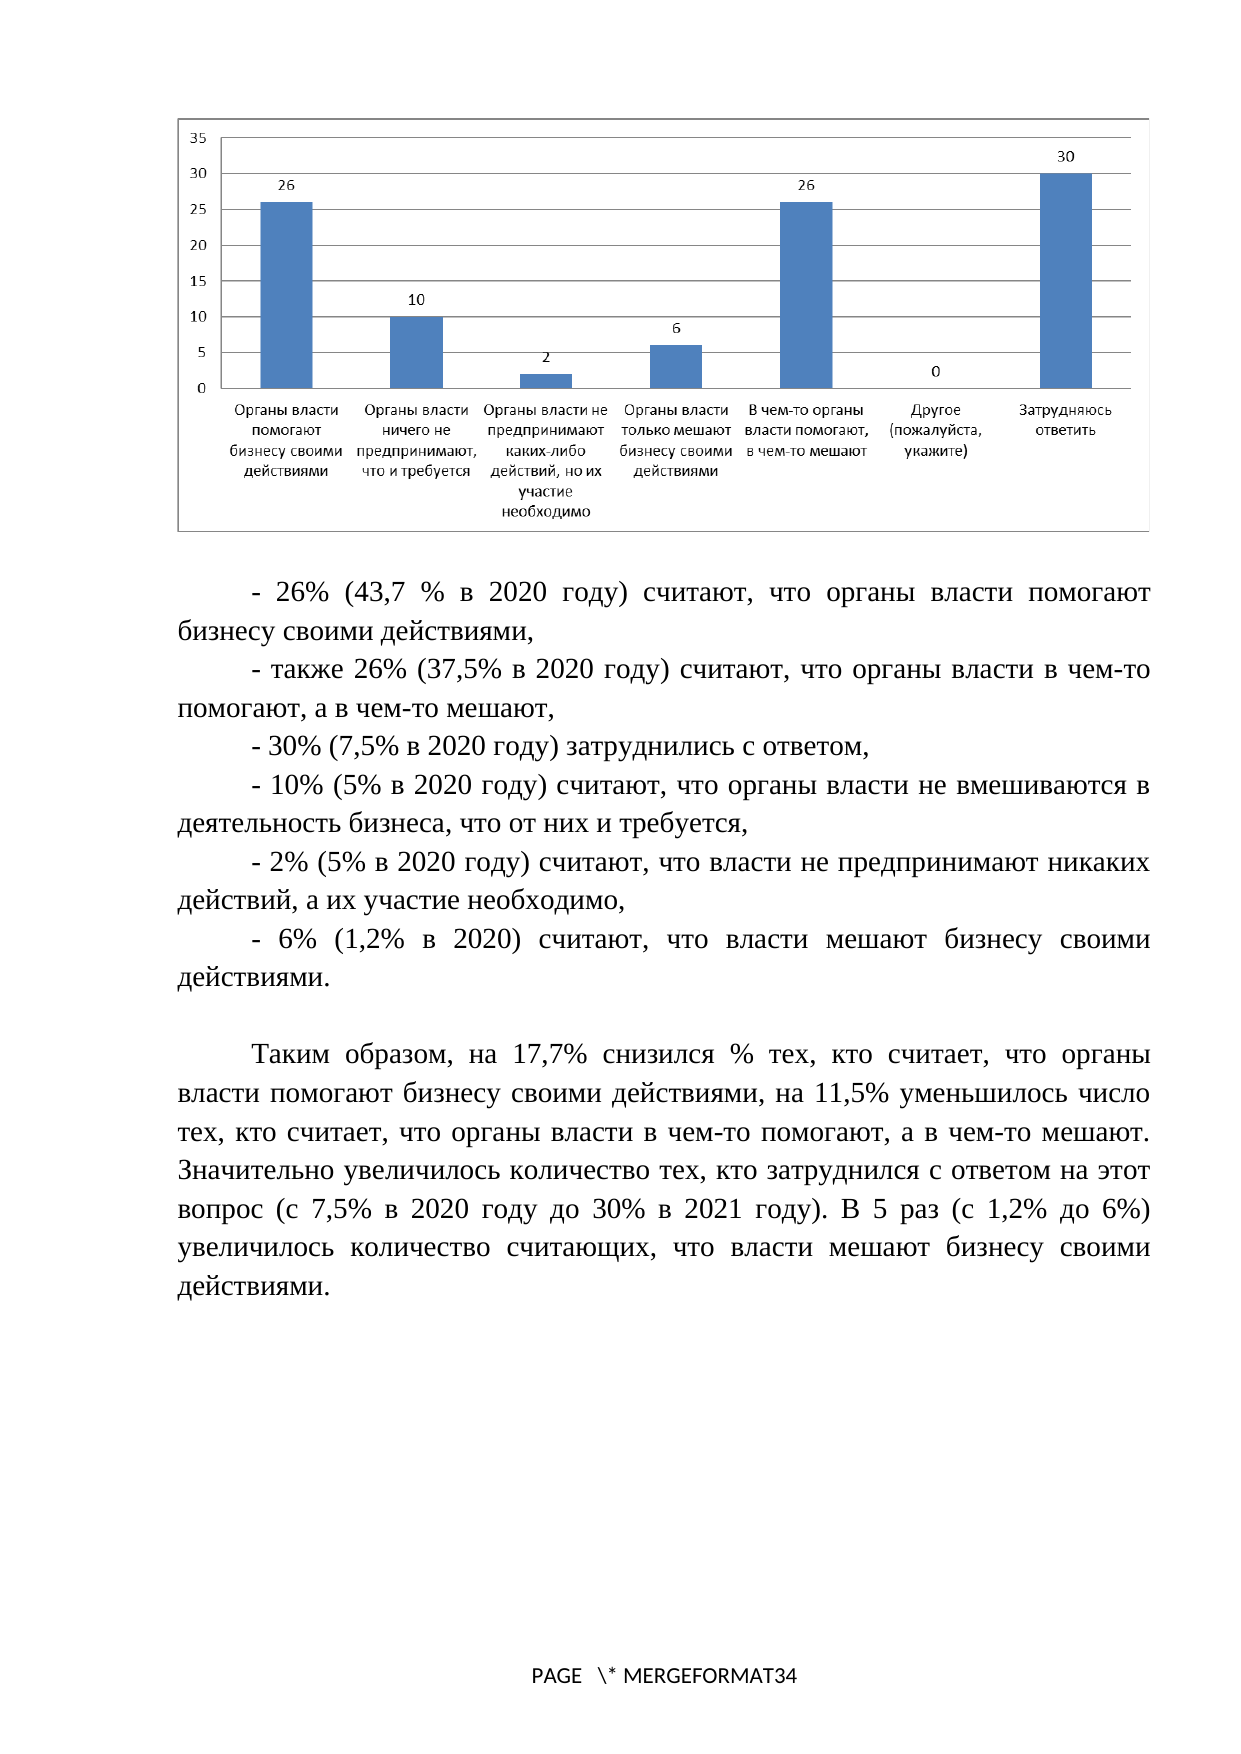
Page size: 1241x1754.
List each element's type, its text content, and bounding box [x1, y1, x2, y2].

picture [177, 118, 1150, 532]
text Таким образом, на 17,7% снизился % тех, кто считает, что органы власти помогают бизнесу своими действиями, на 11,5% уменьшилось число тех, кто считает, что органы власти в чем-то помогают, а в чем-то мешают. Значительно увеличилось количество тех, кто затруднился с ответом на этот вопрос (с 7,5% в 2020 году до 30% в 2021 году). В 5 раз (с 1,2% до 6%) увеличилось количество считающих, что власти мешают бизнесу своими действиями. [177, 1037, 1152, 1301]
text - также 26% (37,5% в 2020 году) считают, что органы власти в чем-то помогают, а в чем-то мешают, [177, 651, 1152, 723]
text - 30% (7,5% в 2020 году) затруднились с ответом, [177, 728, 1152, 762]
text - 2% (5% в 2020 году) считают, что власти не предпринимают никаких действий, а их участие необходимо, [177, 844, 1152, 916]
text - 26% (43,7 % в 2020 году) считают, что органы власти помогают бизнесу своими действиями, [177, 574, 1152, 646]
text - 6% (1,2% в 2020) считают, что власти мешают бизнесу своими действиями. [177, 921, 1152, 993]
text - 10% (5% в 2020 году) считают, что органы власти не вмешиваются в деятельность бизнеса, что от них и требуется, [177, 767, 1152, 839]
